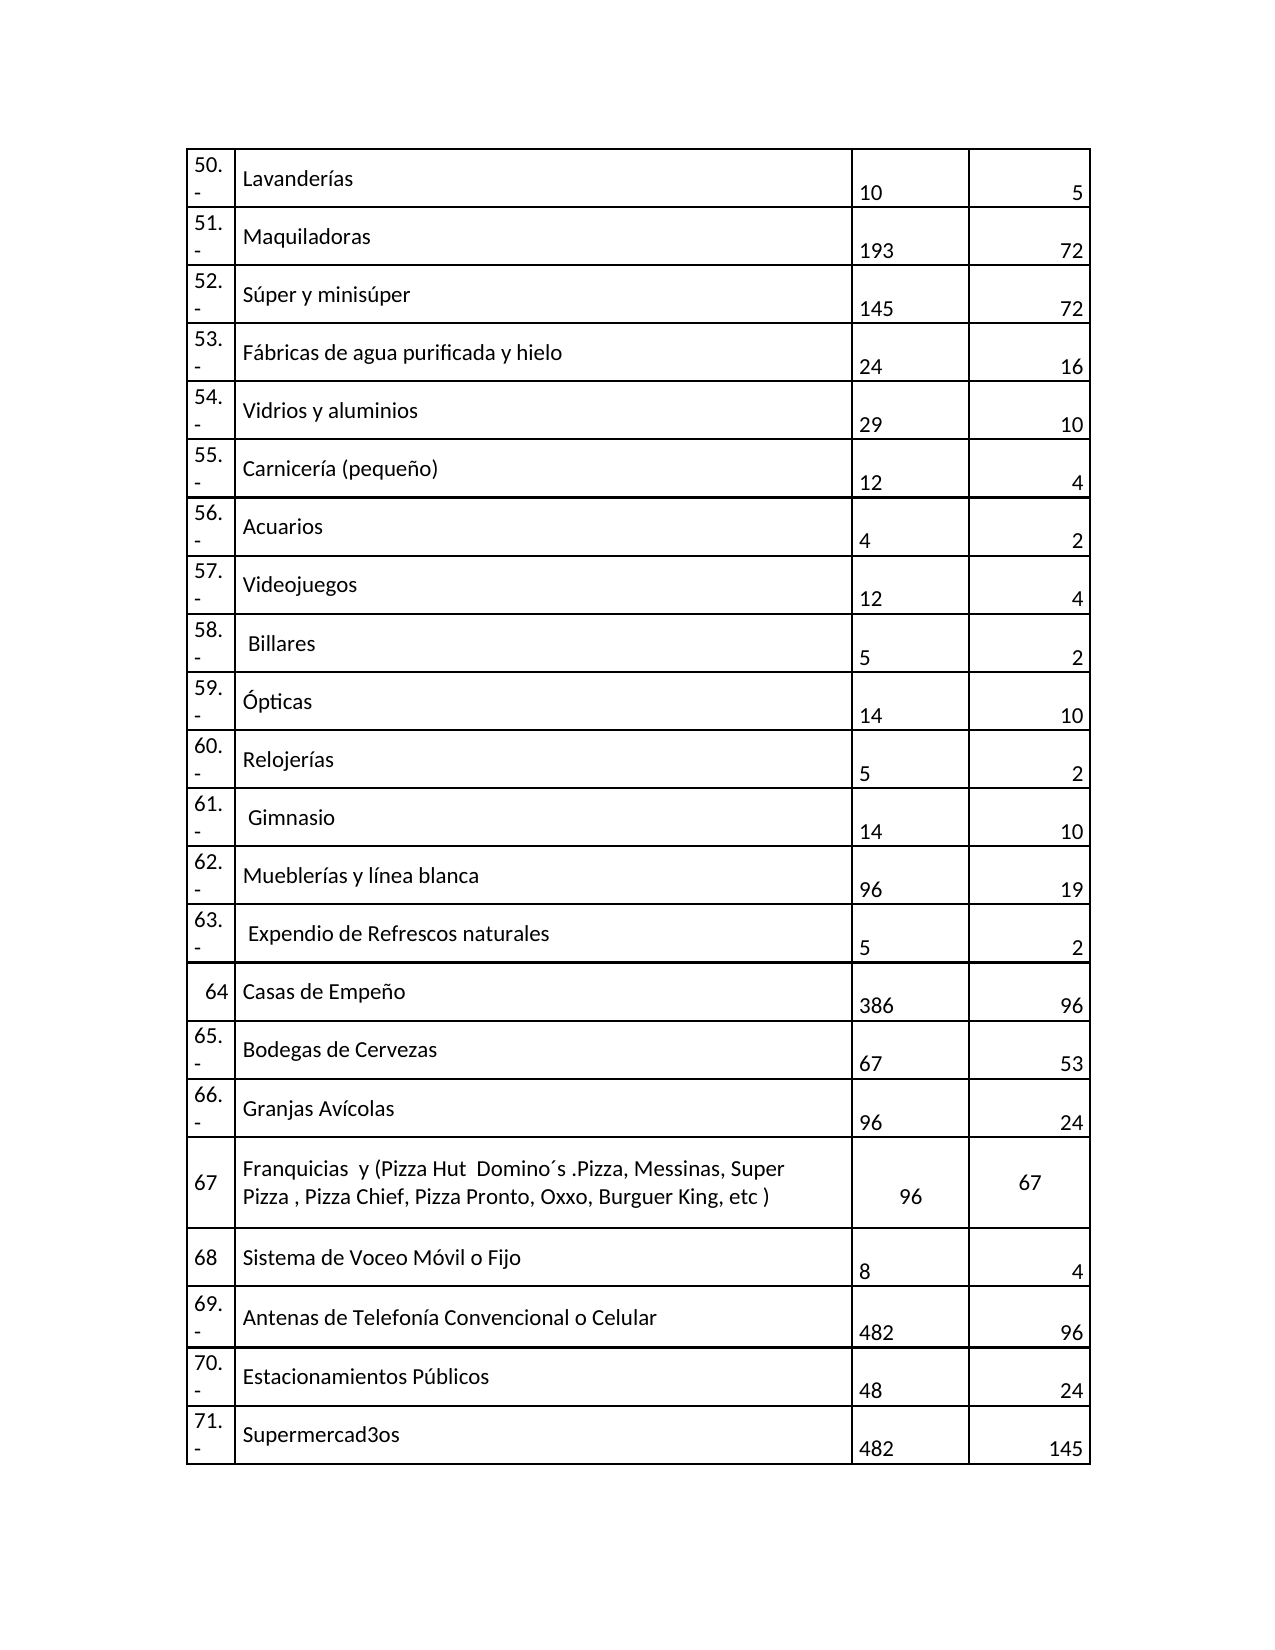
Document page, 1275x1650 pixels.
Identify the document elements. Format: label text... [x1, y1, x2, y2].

table_cell Fábricas de agua purificada y hielo [236, 324, 851, 380]
table_cell 386 [853, 964, 968, 1019]
table_cell Granjas Avícolas [236, 1080, 851, 1136]
table_cell Antenas de Telefonía Convencional o Celular [236, 1287, 851, 1346]
table_cell Maquiladoras [236, 208, 851, 264]
table_cell 10 [970, 673, 1089, 729]
table_cell 66.- [188, 1080, 234, 1136]
table_cell Casas de Empeño [236, 964, 851, 1019]
table_cell 69.- [188, 1287, 234, 1346]
table_cell 2 [970, 731, 1089, 787]
table_cell 5 [853, 731, 968, 787]
table_cell Sistema de Voceo Móvil o Fijo [236, 1229, 851, 1285]
table_cell 71.- [188, 1407, 234, 1463]
table_cell 55.- [188, 440, 234, 496]
table_cell 96 [970, 1287, 1089, 1346]
table_cell 53 [970, 1022, 1089, 1078]
table_cell 2 [970, 615, 1089, 671]
table_cell 72 [970, 208, 1089, 264]
table_cell Estacionamientos Públicos [236, 1349, 851, 1404]
table_cell Franquicias y (Pizza Hut Domino´s .Pizza, Messinas, Super Pizza , Pizza Chief, Pizza Pronto, Oxxo, Burguer King, etc ) [236, 1138, 851, 1227]
table_cell 51.- [188, 208, 234, 264]
table_cell 56.- [188, 499, 234, 554]
table_cell 4 [970, 557, 1089, 613]
table_cell 12 [853, 440, 968, 496]
table_cell 70.- [188, 1349, 234, 1404]
table_cell 62.- [188, 847, 234, 903]
table_cell 10 [853, 150, 968, 206]
table_cell Relojerías [236, 731, 851, 787]
table_cell 67 [188, 1138, 234, 1227]
table_cell 52.- [188, 266, 234, 322]
table_cell 8 [853, 1229, 968, 1285]
table_cell 4 [970, 440, 1089, 496]
table_cell 96 [853, 1080, 968, 1136]
table_cell 24 [970, 1349, 1089, 1404]
table_cell 24 [970, 1080, 1089, 1136]
table_cell 10 [970, 382, 1089, 438]
table_cell 68 [188, 1229, 234, 1285]
table_cell 482 [853, 1407, 968, 1463]
table_cell 96 [853, 847, 968, 903]
table_cell 59.- [188, 673, 234, 729]
table_cell 10 [970, 789, 1089, 845]
table_cell 2 [970, 499, 1089, 554]
table_cell 19 [970, 847, 1089, 903]
table_cell 4 [853, 499, 968, 554]
table_cell 60.- [188, 731, 234, 787]
table_cell 65.- [188, 1022, 234, 1078]
table_cell Expendio de Refrescos naturales [236, 905, 851, 961]
table_cell 5 [970, 150, 1089, 206]
table_cell 48 [853, 1349, 968, 1404]
table_cell Ópticas [236, 673, 851, 729]
table_cell Mueblerías y línea blanca [236, 847, 851, 903]
table_cell 96 [970, 964, 1089, 1019]
table_cell 57.- [188, 557, 234, 613]
table_cell 61.- [188, 789, 234, 845]
table_cell Acuarios [236, 499, 851, 554]
table_cell Bodegas de Cervezas [236, 1022, 851, 1078]
table_cell 53.- [188, 324, 234, 380]
table_cell 14 [853, 789, 968, 845]
table_cell 4 [970, 1229, 1089, 1285]
table_cell 12 [853, 557, 968, 613]
table_cell 72 [970, 266, 1089, 322]
table_cell 67 [853, 1022, 968, 1078]
table_cell 5 [853, 615, 968, 671]
table_cell 50.- [188, 150, 234, 206]
table_cell Billares [236, 615, 851, 671]
table_cell 145 [853, 266, 968, 322]
table_cell Supermercad3os [236, 1407, 851, 1463]
table_cell 5 [853, 905, 968, 961]
table_cell 54.- [188, 382, 234, 438]
table_cell Gimnasio [236, 789, 851, 845]
table_cell 2 [970, 905, 1089, 961]
table_cell 482 [853, 1287, 968, 1346]
table_cell 64 [188, 964, 234, 1019]
table_cell 63.- [188, 905, 234, 961]
table_cell Videojuegos [236, 557, 851, 613]
table_cell 58.- [188, 615, 234, 671]
table_cell Carnicería (pequeño) [236, 440, 851, 496]
table_cell 29 [853, 382, 968, 438]
table_cell Lavanderías [236, 150, 851, 206]
table_cell Súper y minisúper [236, 266, 851, 322]
table_cell 67 [970, 1138, 1089, 1227]
table_cell 24 [853, 324, 968, 380]
table_cell Vidrios y aluminios [236, 382, 851, 438]
table_cell 145 [970, 1407, 1089, 1463]
table_cell 14 [853, 673, 968, 729]
table_cell 16 [970, 324, 1089, 380]
table_cell 96 [853, 1138, 968, 1227]
table_cell 193 [853, 208, 968, 264]
